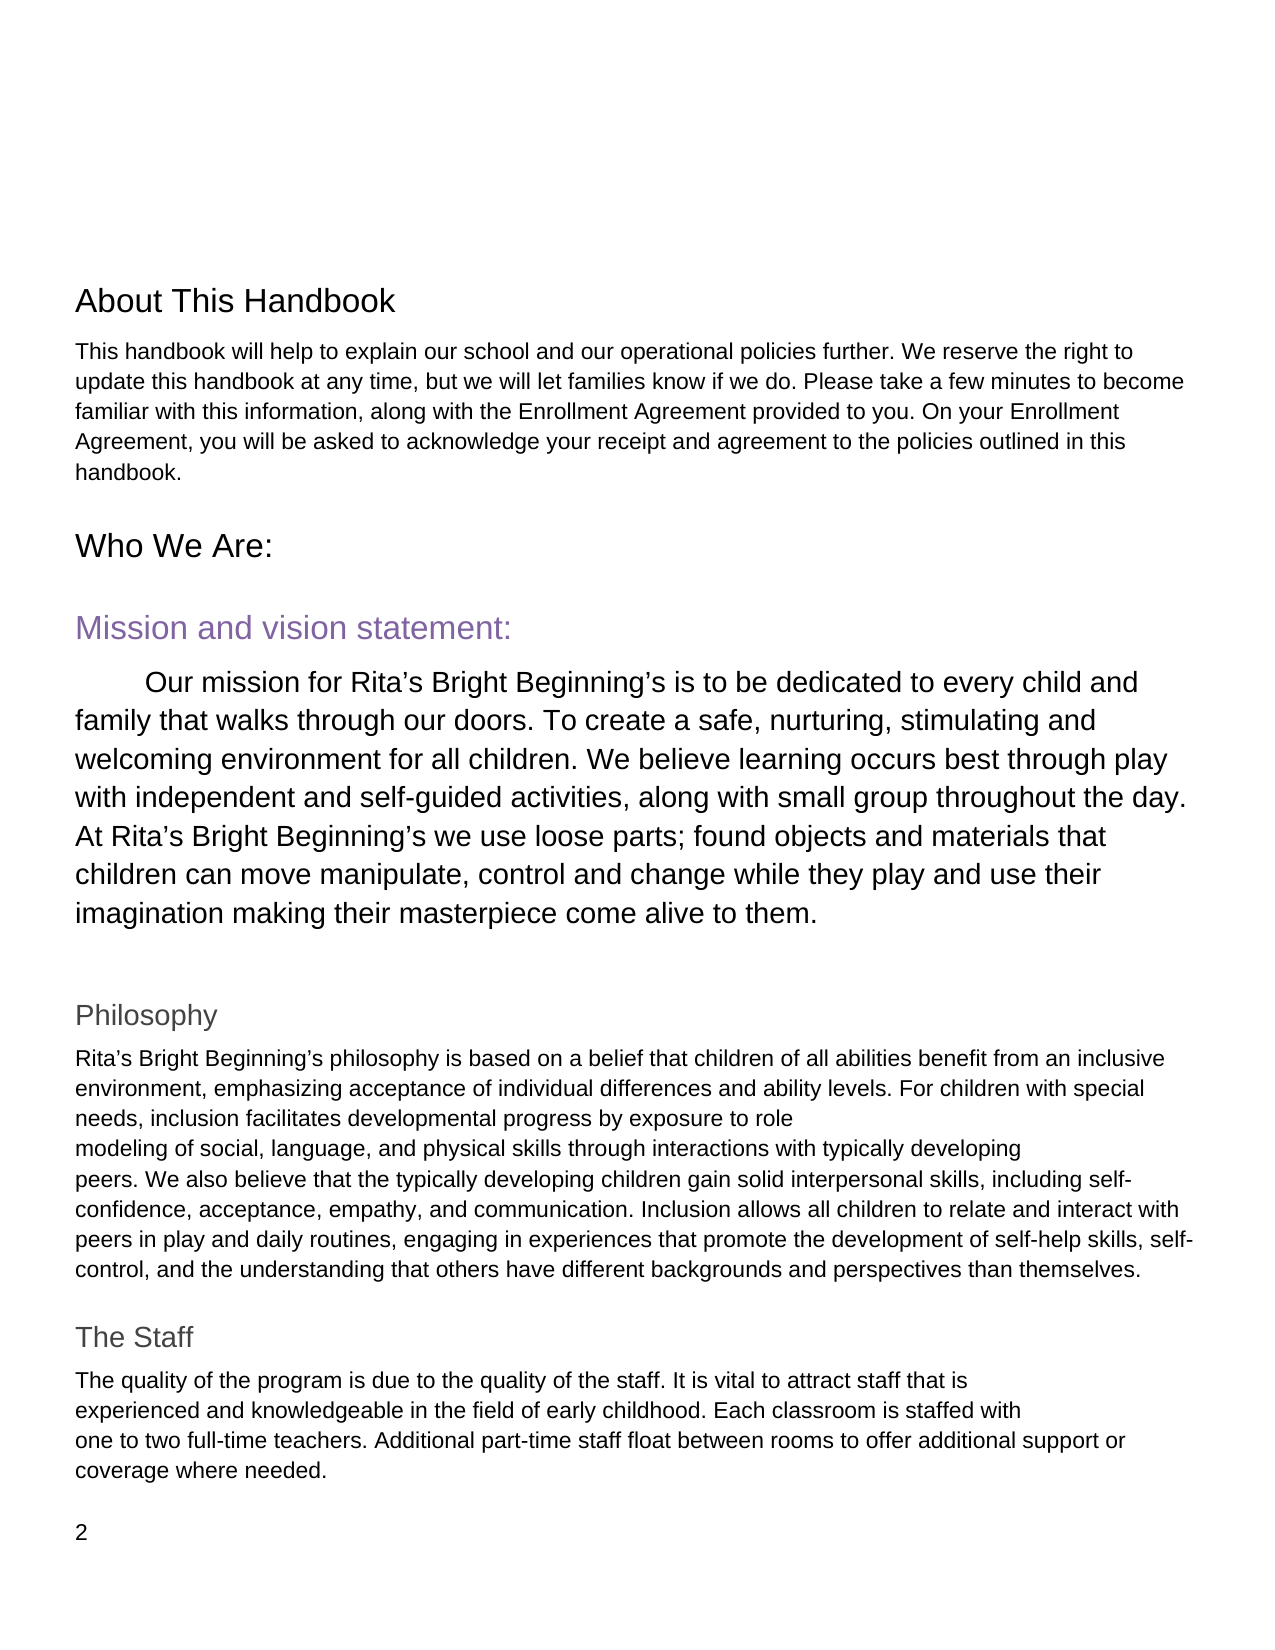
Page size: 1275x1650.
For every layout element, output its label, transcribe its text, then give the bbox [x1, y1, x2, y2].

text Rita’s Bright Beginning’s philosophy is based on a belief that children of all abilities benefit from an inclusive environment, emphasizing acceptance of individual differences and ability levels. For children with special needs, inclusion facilitates developmental progress by exposure to role [75, 1045, 1200, 1132]
subtitle Philosophy [75, 998, 1200, 1031]
text This handbook will help to explain our school and our operational policies further. We reserve the right to update this handbook at any time, but we will let families know if we do. Please take a few minutes to become familiar with this information, along with the Enrollment Agreement provided to you. On your Enrollment Agreement, you will be asked to acknowledge your receipt and agreement to the policies outlined in this handbook. [75, 338, 1200, 485]
text experienced and knowledgeable in the field of early childhood. Each classroom is staffed with [75, 1397, 1200, 1423]
text peers. We also believe that the typically developing children gain solid interpersonal skills, including self-confidence, acceptance, empathy, and communication. Inclusion allows all children to relate and interact with peers in play and daily routines, engaging in experiences that promote the development of self-help skills, self-control, and the understanding that others have different backgrounds and perspectives than themselves. [75, 1166, 1200, 1283]
subtitle Who We Are: [75, 526, 1200, 565]
text The quality of the program is due to the quality of the staff. It is vital to attract staff that is [75, 1367, 1200, 1393]
text modeling of social, language, and physical skills through interactions with typically developing [75, 1135, 1200, 1162]
text Our mission for Rita’s Bright Beginning’s is to be dedicated to every child and family that walks through our doors. To create a safe, nurturing, stimulating and welcoming environment for all children. We believe learning occurs best through play with independent and self-guided activities, along with small group throughout the day. At Rita’s Bright Beginning’s we use loose parts; found objects and materials that children can move manipulate, control and change while they play and use their imagination making their masterpiece come alive to them. [75, 664, 1200, 929]
subtitle Mission and vision statement: [75, 608, 1200, 646]
text one to two full-time teachers. Additional part-time staff float between rooms to offer additional support or coverage where needed. [75, 1427, 1200, 1484]
subtitle About This Handbook [75, 281, 1200, 319]
subtitle The Staff [75, 1320, 1200, 1353]
